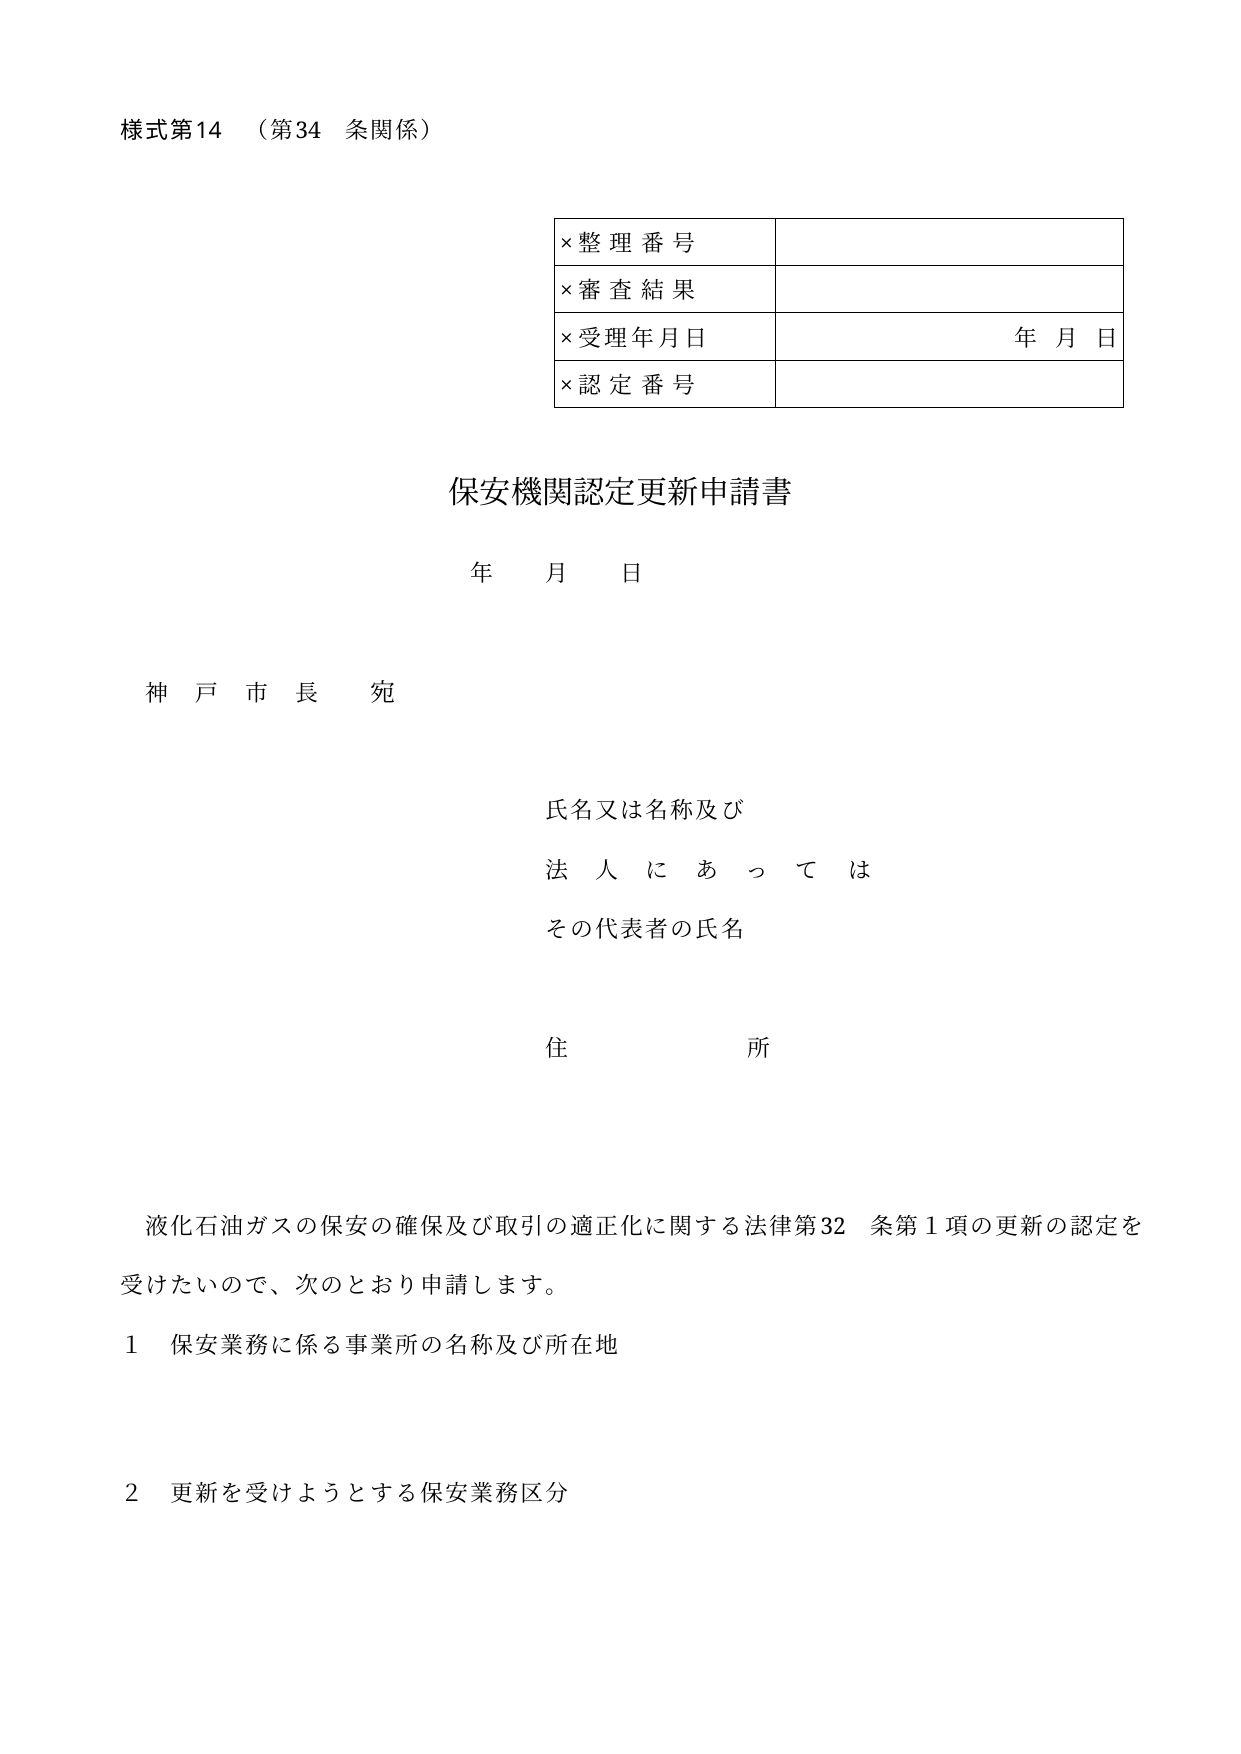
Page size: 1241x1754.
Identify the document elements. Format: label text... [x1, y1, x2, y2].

text 様式第14（第34条関係） [120, 99, 1120, 158]
table_cell × 認定番号 [555, 361, 775, 407]
text 氏名又は名称及び [120, 779, 1091, 839]
text １ 保安業務に係る事業所の名称及び所在地 [120, 1314, 1120, 1373]
table_cell [776, 266, 1123, 312]
table_header × 整理番号 [555, 219, 775, 265]
table_header [776, 219, 1123, 265]
text ２ 更新を受けようとする保安業務区分 [120, 1462, 1120, 1522]
text その代表者の氏名 [120, 898, 1120, 957]
table_cell 年 月 日 [776, 313, 1123, 359]
table_cell × 受理年月日 [555, 313, 775, 359]
table_cell [776, 361, 1123, 407]
text 法人にあっては [120, 839, 1091, 898]
text 保安機関認定更新申請書 [120, 467, 1120, 512]
table_cell × 審査結果 [555, 266, 775, 312]
text 住所 [120, 1017, 1120, 1076]
text 神 戸 市 長 宛 [120, 661, 1120, 720]
text 年 月 日 [120, 542, 1120, 601]
text 液化石油ガスの保安の確保及び取引の適正化に関する法律第32条第１項の更新の認定を受けたいので、次のとおり申請します。 [120, 1195, 1150, 1314]
